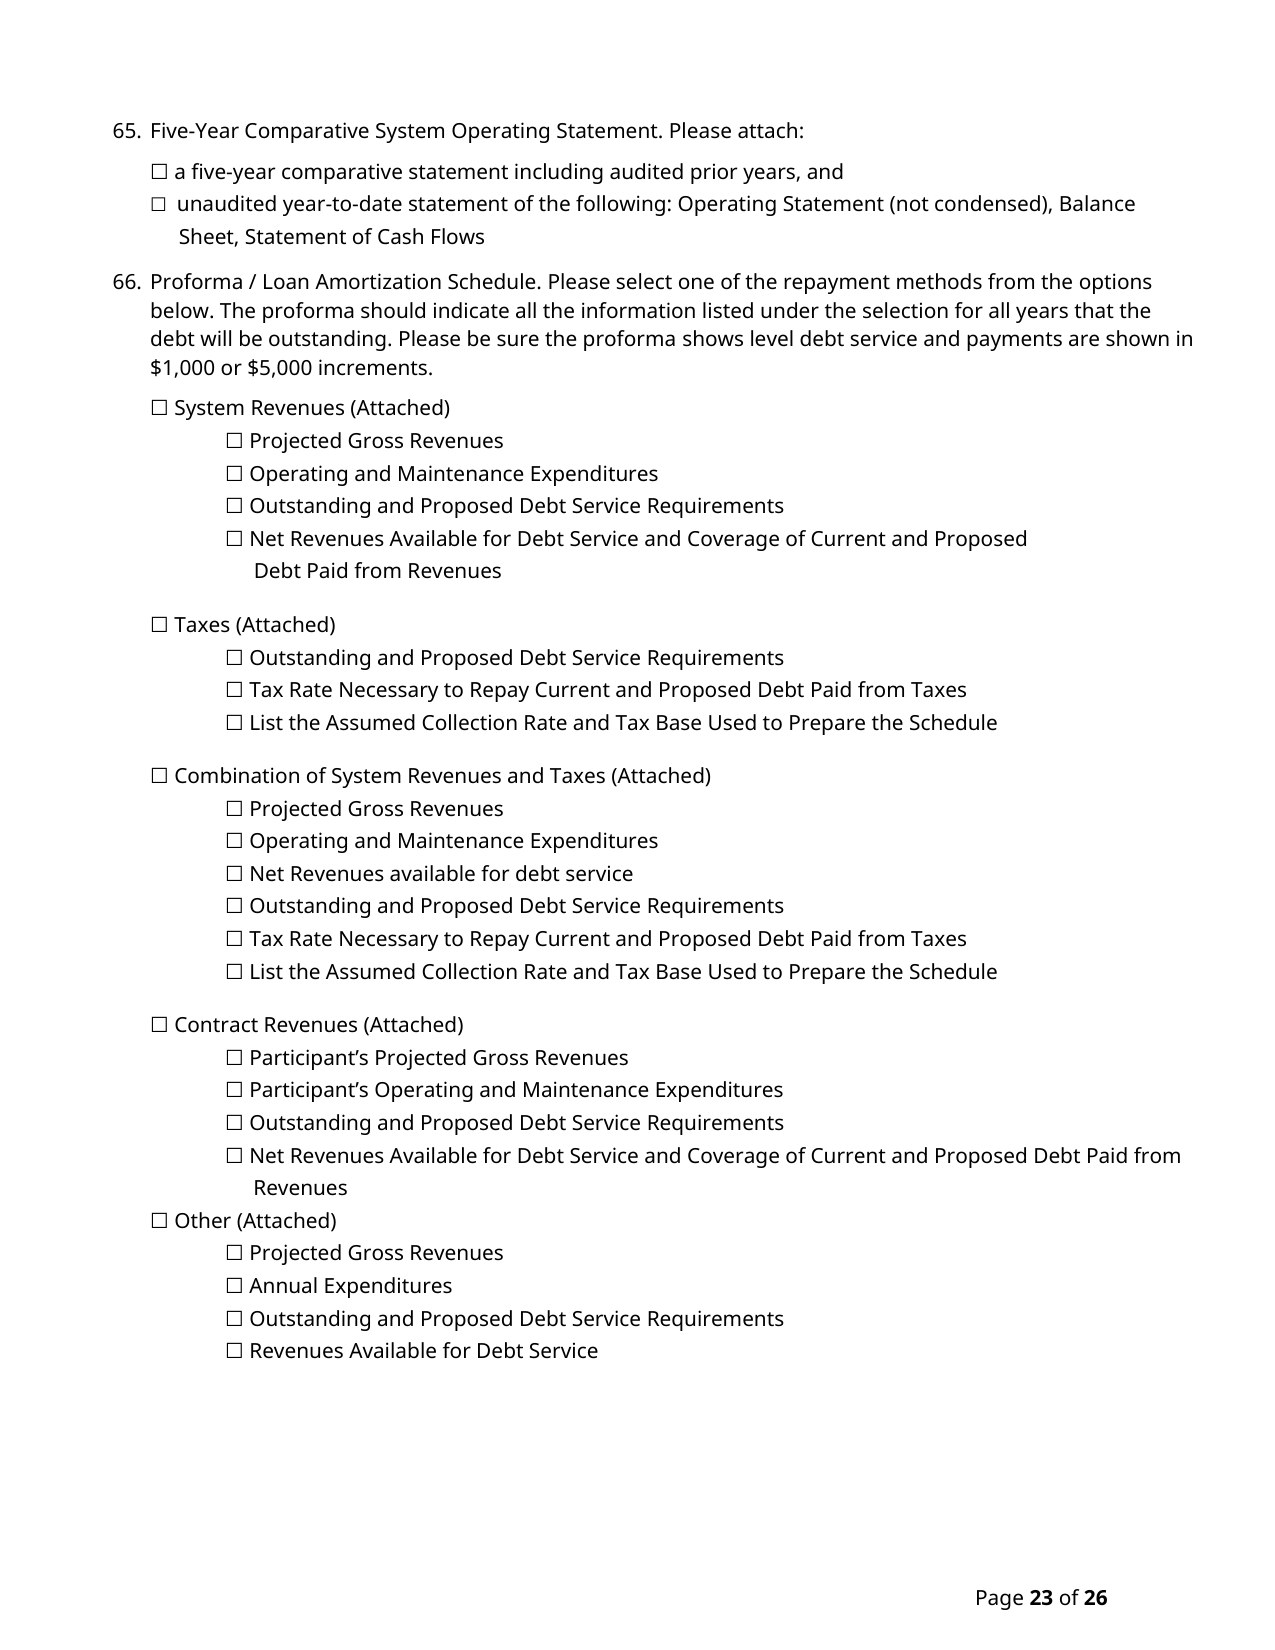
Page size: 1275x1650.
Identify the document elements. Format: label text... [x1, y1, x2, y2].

list Projected Gross Revenues [225, 426, 1200, 454]
list Participant’s Projected Gross Revenues [225, 1043, 1200, 1071]
list Operating and Maintenance Expenditures [225, 826, 1200, 855]
list Operating and Maintenance Expenditures [225, 459, 1200, 487]
list Proforma / Loan Amortization Schedule. Please select one of the repayment methods from the options below. The proforma should indicate all the information listed under the selection for all years that the debt will be outstanding. Please be sure the proforma shows level debt service and payments are shown in $1,000 or $5,000 increments. [112, 267, 1200, 381]
list Participant’s Operating and Maintenance Expenditures [225, 1076, 1200, 1104]
list Projected Gross Revenues [225, 794, 1200, 822]
list Projected Gross Revenues [225, 1238, 1200, 1267]
list Outstanding and Proposed Debt Service Requirements [225, 1108, 1200, 1137]
list System Revenues (Attached) [150, 393, 1200, 422]
list unaudited year-to-date statement of the following: Operating Statement (not condensed), Balance Sheet, Statement of Cash Flows [150, 189, 1198, 251]
list Outstanding and Proposed Debt Service Requirements [225, 491, 1200, 520]
list Annual Expenditures [225, 1271, 1200, 1299]
list Outstanding and Proposed Debt Service Requirements [225, 1304, 1200, 1332]
list Contract Revenues (Attached) [150, 1010, 1200, 1039]
list Outstanding and Proposed Debt Service Requirements [225, 643, 1200, 671]
list Taxes (Attached) [150, 610, 1200, 638]
list Net Revenues available for debt service [225, 859, 1200, 887]
list Outstanding and Proposed Debt Service Requirements [225, 892, 1200, 920]
list Revenues Available for Debt Service [225, 1336, 1200, 1365]
list Tax Rate Necessary to Repay Current and Proposed Debt Paid from Taxes [225, 924, 1200, 953]
list Five-Year Comparative System Operating Statement. Please attach: [112, 116, 1200, 144]
list Net Revenues Available for Debt Service and Coverage of Current and Proposed Debt Paid from Revenues [225, 524, 1200, 585]
list List the Assumed Collection Rate and Tax Base Used to Prepare the Schedule [225, 957, 1200, 985]
list a five-year comparative statement including audited prior years, and [150, 157, 1198, 185]
list Tax Rate Necessary to Repay Current and Proposed Debt Paid from Taxes [225, 675, 1200, 704]
list List the Assumed Collection Rate and Tax Base Used to Prepare the Schedule [225, 708, 1200, 736]
list Combination of System Revenues and Taxes (Attached) [150, 761, 1200, 790]
list Other (Attached) [150, 1206, 1200, 1234]
list Net Revenues Available for Debt Service and Coverage of Current and Proposed Debt Paid from Revenues [225, 1141, 1200, 1202]
